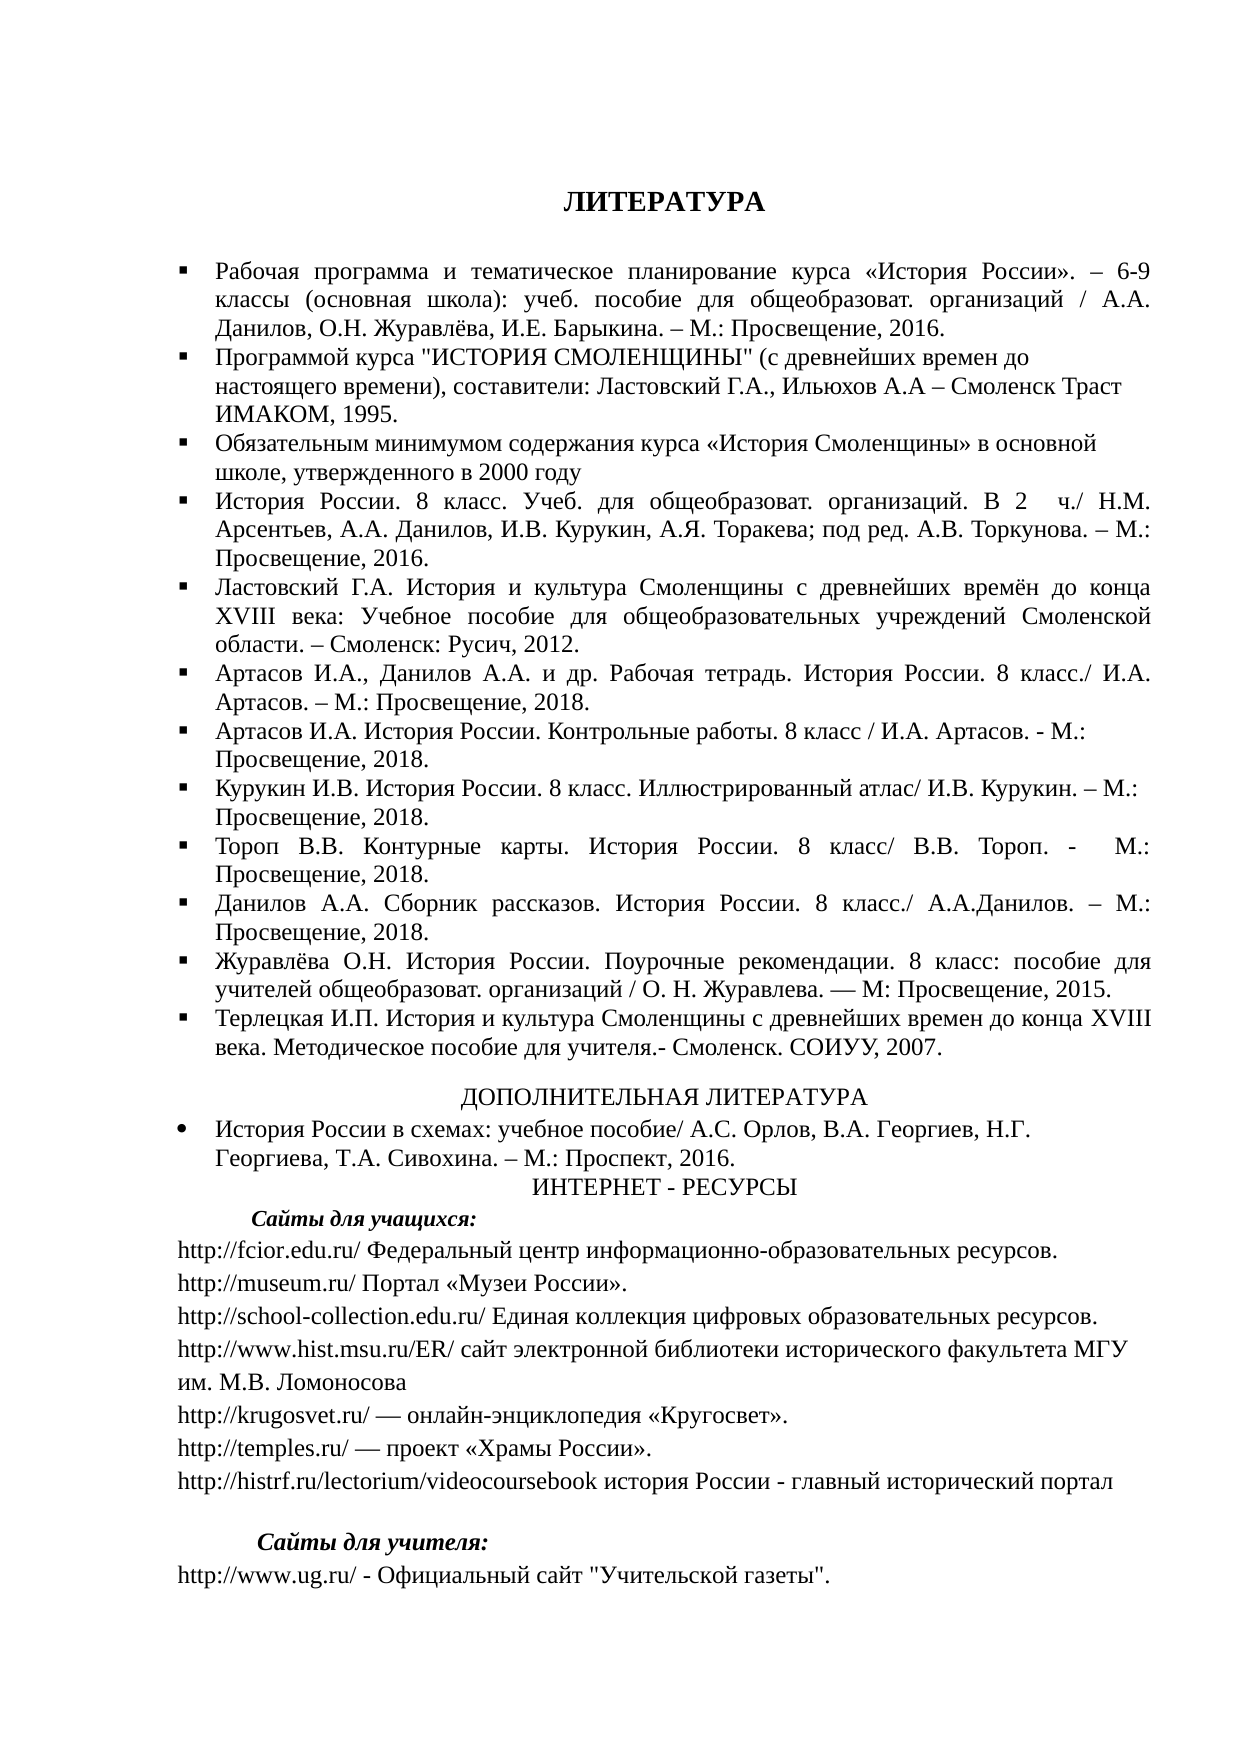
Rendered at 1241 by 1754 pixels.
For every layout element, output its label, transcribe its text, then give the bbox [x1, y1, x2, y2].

list История России в схемах: учебное пособие/ А.С. Орлов, В.А. Георгиев, Н.Г. Георгиева, Т.А. Сивохина. – М.: Проспект, 2016. [177, 1114, 1152, 1172]
text http://www.ug.ru/ - Официальный сайт "Учительской газеты". [177, 1560, 1152, 1589]
text http://fcior.edu.ru/ Федеральный центр информационно-образовательных ресурсов. [177, 1235, 1152, 1264]
text http://school-collection.edu.ru/ Единая коллекция цифровых образовательных ресурсов. [177, 1301, 1152, 1330]
list Тороп В.В. Контурные карты. История России. 8 класс/ В.В. Тороп. - М.: Просвещение, 2018. [177, 831, 1152, 888]
list Ластовский Г.А. История и культура Смоленщины с древнейших времён до конца XVIII века: Учебное пособие для общеобразовательных учреждений Смоленской области. – Смоленск: Русич, 2012. [177, 572, 1152, 658]
text http://museum.ru/ Портал «Музеи России». [177, 1268, 1152, 1297]
list Артасов И.А. История России. Контрольные работы. 8 класс / И.А. Артасов. - М.: Просвещение, 2018. [177, 716, 1152, 773]
list Данилов А.А. Сборник рассказов. История России. 8 класс./ А.А.Данилов. – М.: Просвещение, 2018. [177, 888, 1152, 946]
text ДОПОЛНИТЕЛЬНАЯ ЛИТЕРАТУРА [177, 1082, 1152, 1110]
text http://krugosvet.ru/ — онлайн-энциклопедия «Кругосвет». [177, 1400, 1152, 1429]
text http://www.hist.msu.ru/ER/ сайт электронной библиотеки исторического факультета МГУ им. М.В. Ломоносова [177, 1334, 1152, 1396]
text http://temples.ru/ — проект «Храмы России». [177, 1433, 1152, 1462]
list Сайты для учителя: [251, 1527, 1152, 1556]
list Обязательным минимумом содержания курса «История Смоленщины» в основной школе, утвержденного в 2000 году [177, 428, 1152, 486]
list Артасов И.А., Данилов А.А. и др. Рабочая тетрадь. История России. 8 класс./ И.А. Артасов. – М.: Просвещение, 2018. [177, 658, 1152, 716]
text ИНТЕРНЕТ - РЕСУРСЫ [177, 1172, 1152, 1201]
text http://histrf.ru/lectorium/videocoursebook история России - главный исторический портал [177, 1466, 1152, 1495]
list Терлецкая И.П. История и культура Смоленщины с древнейших времен до конца XVIII века. Методическое пособие для учителя.- Смоленск. СОИУУ, 2007. [177, 1003, 1152, 1061]
text ЛИТЕРАТУРА [177, 184, 1152, 218]
text Сайты для учащихся: [251, 1205, 1152, 1231]
list Курукин И.В. История России. 8 класс. Иллюстрированный атлас/ И.В. Курукин. – М.: Просвещение, 2018. [177, 773, 1152, 831]
list Программой курса "ИСТОРИЯ СМОЛЕНЩИНЫ" (с древнейших времен до настоящего времени), составители: Ластовский Г.А., Ильюхов А.А – Смоленск Траст ИМАКОМ, 1995. [177, 342, 1152, 428]
list Журавлёва О.Н. История России. Поурочные рекомендации. 8 класс: пособие для учителей общеобразоват. организаций / О. Н. Журавлева. — М: Просвещение, 2015. [177, 946, 1152, 1003]
list Рабочая программа и тематическое планирование курса «История России». – 6-9 классы (основная школа): учеб. пособие для общеобразоват. организаций / А.А. Данилов, О.Н. Журавлёва, И.Е. Барыкина. – М.: Просвещение, 2016. [177, 256, 1152, 342]
list История России. 8 класс. Учеб. для общеобразоват. организаций. В 2 ч./ Н.М. Арсентьев, А.А. Данилов, И.В. Курукин, А.Я. Торакева; под ред. А.В. Торкунова. – М.: Просвещение, 2016. [177, 486, 1152, 572]
